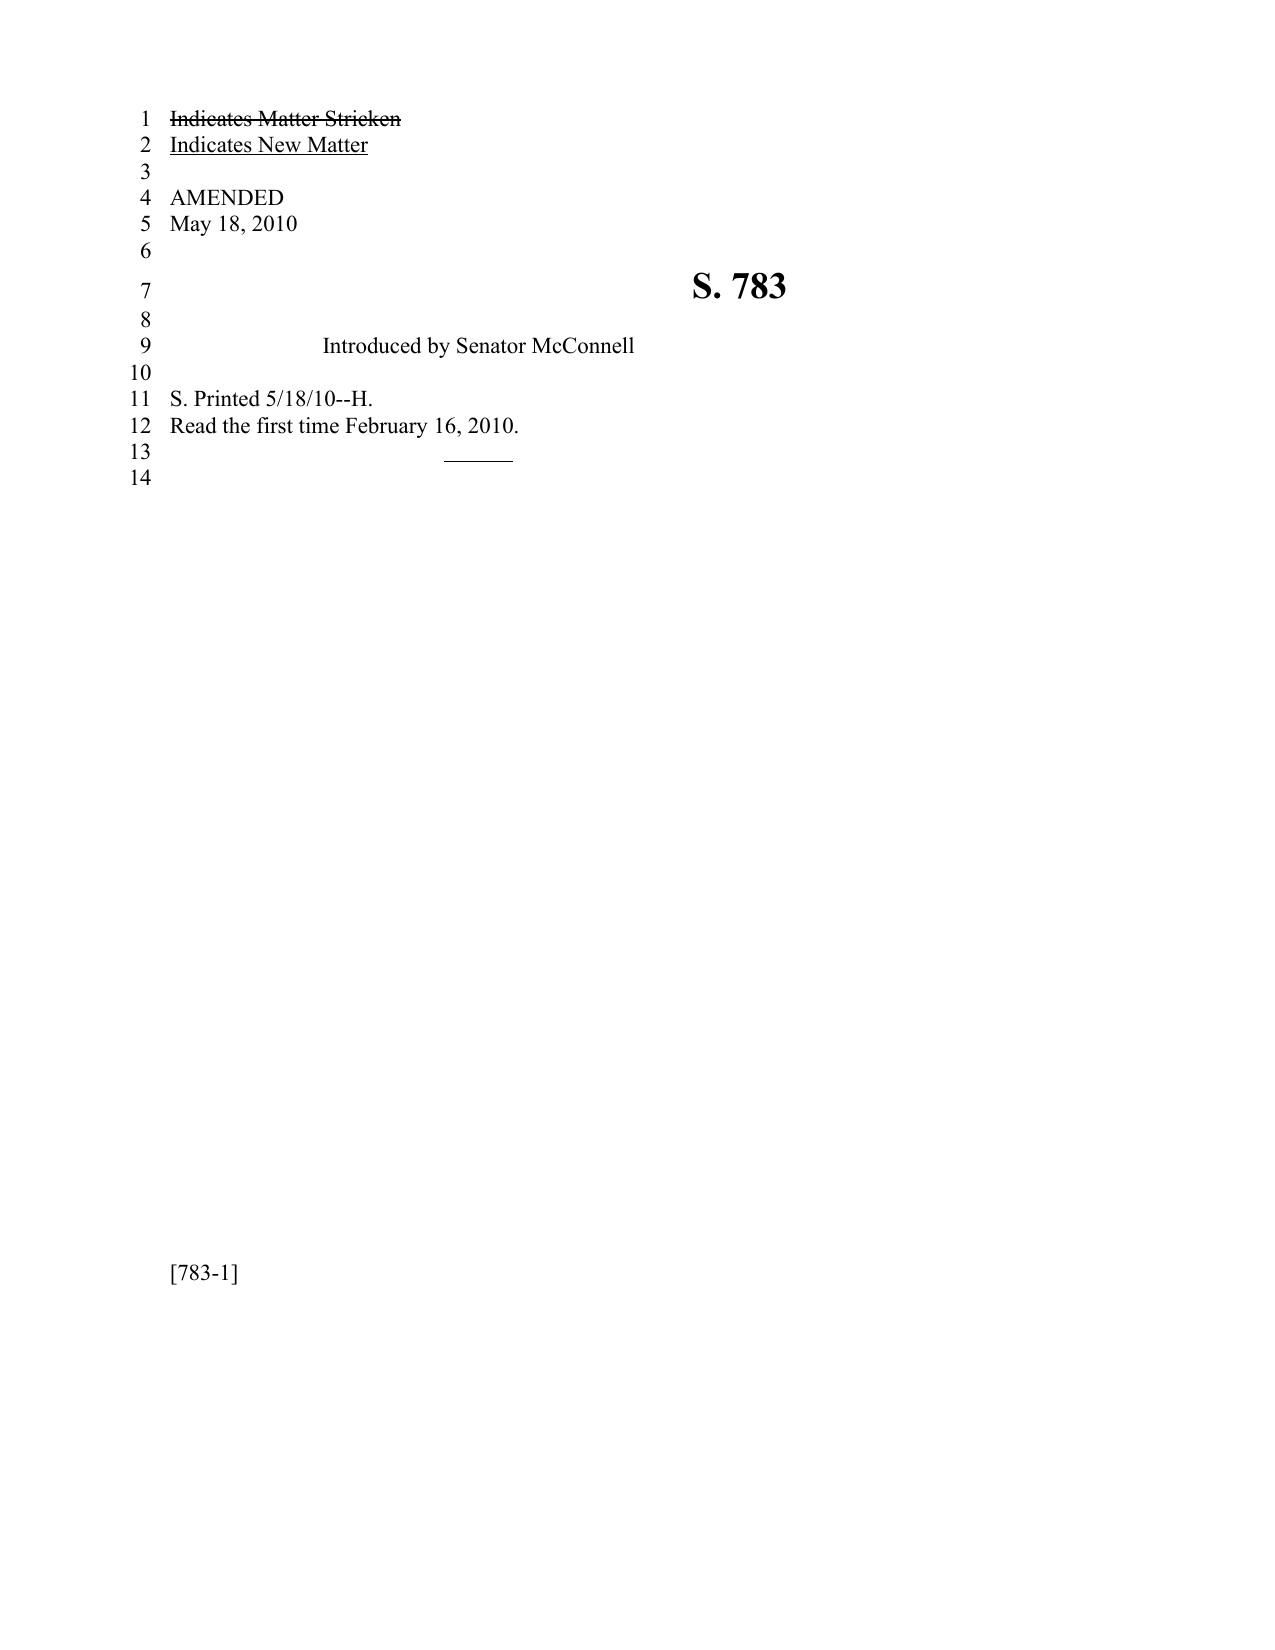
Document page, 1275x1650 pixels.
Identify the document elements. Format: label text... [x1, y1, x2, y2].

text May 18, 2010 [169, 210, 787, 237]
text Indicates Matter Stricken [169, 105, 787, 131]
text AMENDED [169, 184, 787, 210]
text Indicates New Matter [169, 131, 787, 158]
text Introduced by Senator McConnell [169, 333, 787, 359]
text S. Printed 5/18/10--H. [169, 385, 787, 412]
text S. 783 [169, 263, 787, 306]
text Read the first time February 16, 2010. [169, 412, 787, 438]
